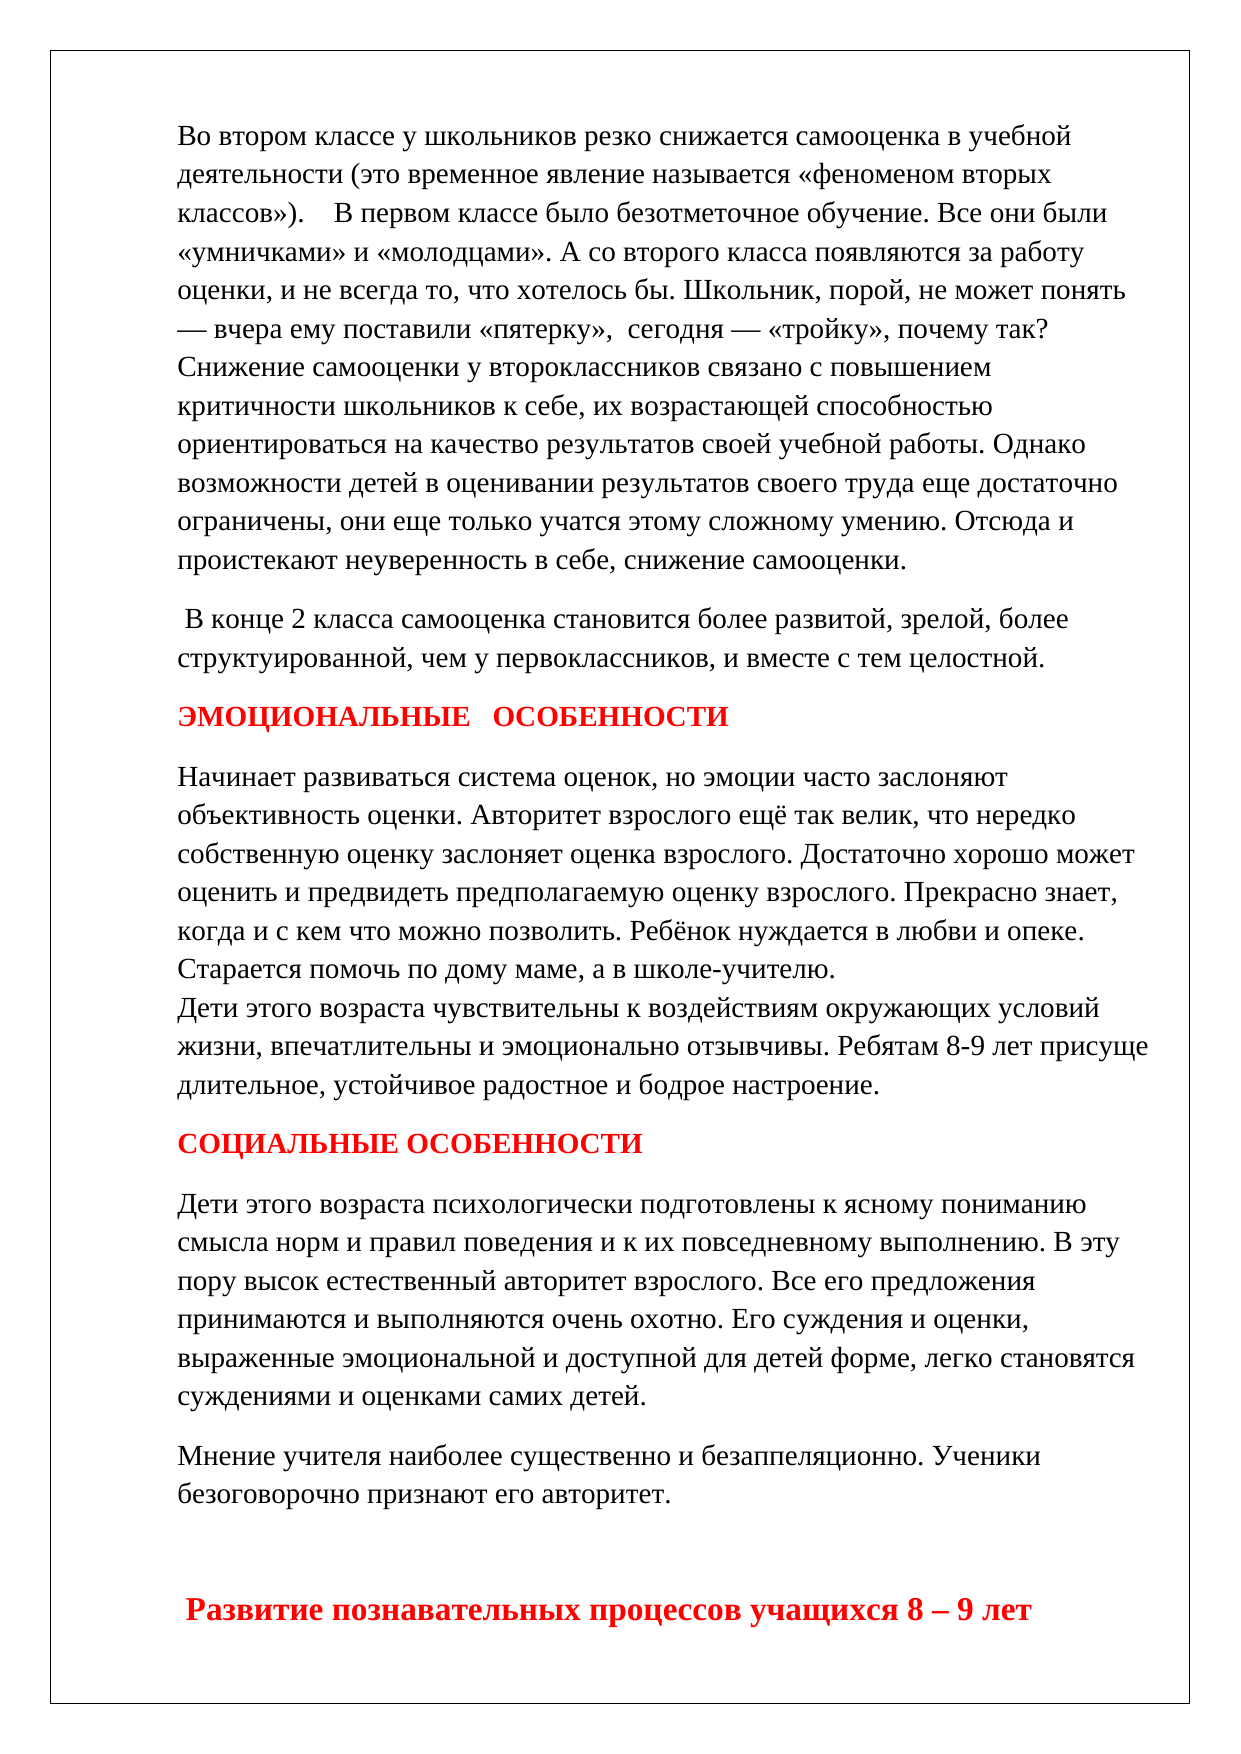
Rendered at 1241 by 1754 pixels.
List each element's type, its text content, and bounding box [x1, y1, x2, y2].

text Дети этого возраста психологически подготовлены к ясному пониманию смысла норм и правил поведения и к их повседневному выполнению. В эту пору высок естественный авторитет взрослого. Все его предложения принимаются и выполняются очень охотно. Его суждения и оценки, выраженные эмоциональной и доступной для детей форме, легко становятся суждениями и оценками самих детей. [177, 1186, 1152, 1412]
text Развитие познавательных процессов учащихся 8 – 9 лет [177, 1589, 1152, 1627]
text Начинает развиваться система оценок, но эмоции часто заслоняют объективность оценки. Авторитет взрослого ещё так велик, что нередко собственную оценку заслоняет оценка взрослого. Достаточно хорошо может оценить и предвидеть предполагаемую оценку взрослого. Прекрасно знает, когда и с кем что можно позволить. Ребёнок нуждается в любви и опеке. Старается помочь по дому маме, а в школе-учителю. Дети этого возраста чувствительны к воздействиям окружающих условий жизни, впечатлительны и эмоционально отзывчивы. Ребятам 8-9 лет присуще длительное, устойчивое радостное и бодрое настроение. [177, 759, 1152, 1101]
text Во втором классе у школьников резко снижается самооценка в учебной деятельности (это временное явление называется «феноменом вторых классов»). В первом классе было безотметочное обучение. Все они были «умничками» и «молодцами». А со второго класса появляются за работу оценки, и не всегда то, что хотелось бы. Школьник, порой, не может понять — вчера ему поставили «пятерку», сегодня — «тройку», почему так? Снижение самооценки у второклассников связано с повышением критичности школьников к себе, их возрастающей способностью ориентироваться на качество результатов своей учебной работы. Однако возможности детей в оценивании результатов своего труда еще достаточно ограничены, они еще только учатся этому сложному умению. Отсюда и проистекают неуверенность в себе, снижение самооценки. [177, 118, 1152, 576]
text ЭМОЦИОНАЛЬНЫЕ ОСОБЕННОСТИ [177, 699, 1152, 733]
text СОЦИАЛЬНЫЕ ОСОБЕННОСТИ [177, 1126, 1152, 1160]
text Мнение учителя наиболее существенно и безаппеляционно. Ученики безоговорочно признают его авторитет. [177, 1438, 1152, 1510]
text В конце 2 класса самооценка становится более развитой, зрелой, более структуированной, чем у первоклассников, и вместе с тем целостной. [177, 601, 1152, 673]
